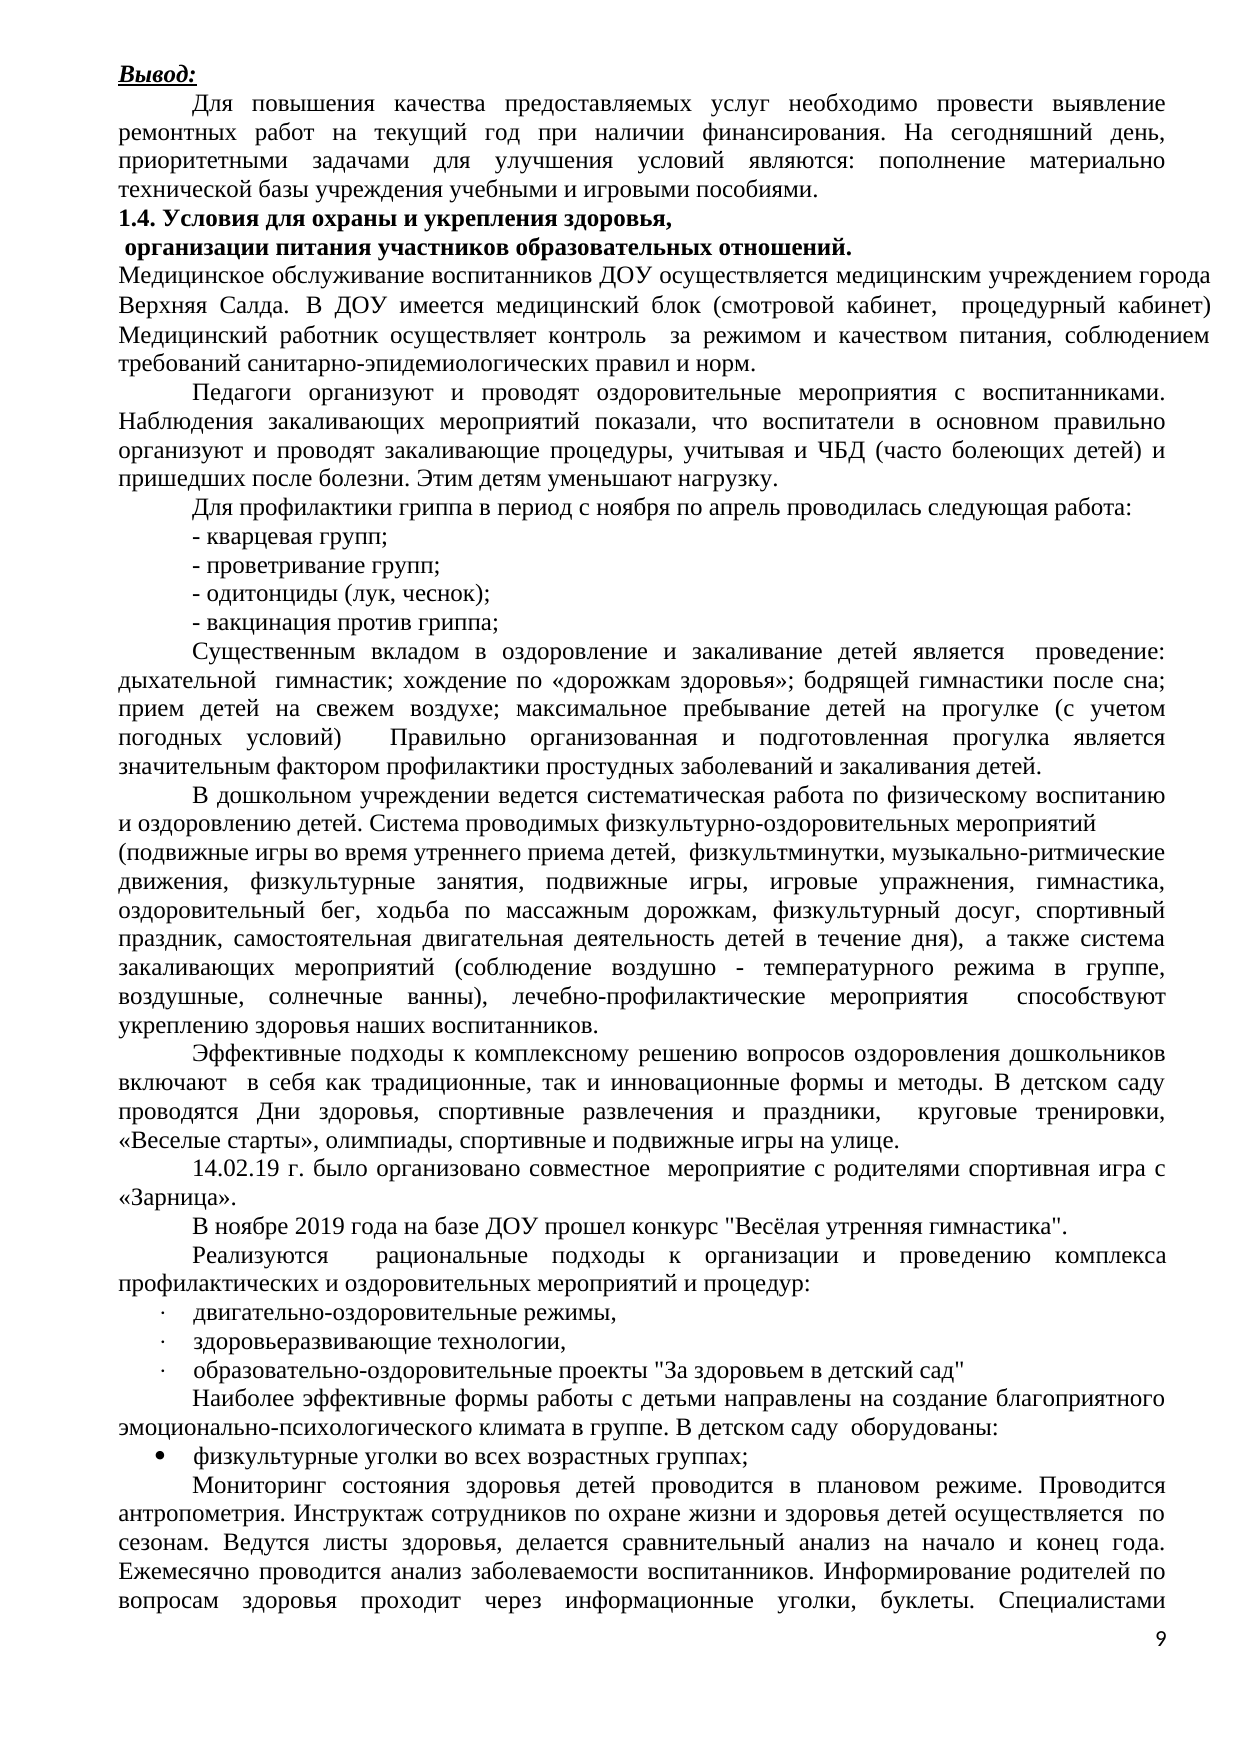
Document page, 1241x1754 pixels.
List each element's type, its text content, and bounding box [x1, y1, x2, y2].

text Мониторинг состояния здоровья детей проводится в плановом режиме. Проводится антропометрия. Инструктаж сотрудников по охране жизни и здоровья детей осуществляется по сезонам. Ведутся листы здоровья, делается сравнительный анализ на начало и конец года. Ежемесячно проводится анализ заболеваемости воспитанников. Информирование родителей по вопросам здоровья проходит через информационные уголки, буклеты. Специалистами проводятся различные мероприятия, направленные на привитие мотивации и закрепления в сознании ребенка здорового образа жизни. [118, 1383, 1167, 1585]
text (подвижные игры во время утреннего приема детей, физкультминутки, музыкально-ритмические движения, физкультурные занятия, подвижные игры, игровые упражнения, гимнастика, оздоровительный бег, ходьба по массажным дорожкам, физкультурный досуг, спортивный праздник, самостоятельная двигательная деятельность детей в течение дня), а также система закаливающих мероприятий (соблюдение воздушно - температурного режима в группе, воздушные, солнечные ванны), лечебно-профилактические мероприятия способствуют укреплению здоровья наших воспитанников. [118, 751, 1167, 952]
text Эффективные подходы к комплексному решению вопросов оздоровления дошкольников включают в себя как традиционные, так и инновационные формы и методы. В детском саду проводятся Дни здоровья, спортивные развлечения и праздники, круговые тренировки, «Веселые старты», олимпиады, спортивные и подвижные игры на улице. [118, 952, 1167, 1067]
list двигательно-оздоровительные режимы, [156, 1211, 1167, 1240]
text В дошкольном учреждении ведется систематическая работа по физическому воспитанию и оздоровлению детей. Система проводимых физкультурно-оздоровительных мероприятий [118, 693, 1167, 751]
text - проветривание групп; [118, 463, 1167, 492]
text Для профилактики гриппа в период с ноября по апрель проводилась следующая работа: [118, 406, 1167, 435]
text Наиболее эффективные формы работы с детьми направлены на создание благоприятного эмоционально-психологического климата в группе. В детском саду оборудованы: [118, 1297, 1167, 1355]
text Медицинское обслуживание воспитанников ДОУ осуществляется медицинским учреждением города Верхняя Салда. В ДОУ имеется медицинский блок (смотровой кабинет, процедурный кабинет) Медицинский работник осуществляет контроль за режимом и качеством питания, соблюдением требований санитарно-эпидемиологических правил и норм. [118, 174, 1211, 291]
text организации питания участников образовательных отношений. [118, 145, 1211, 174]
list здоровьеразвивающие технологии, [156, 1240, 1167, 1268]
list физкультурные уголки во всех возрастных группах; [156, 1355, 1167, 1383]
text Существенным вкладом в оздоровление и закаливание детей является проведение: дыхательной гимнастик; хождение по «дорожкам здоровья»; бодрящей гимнастики после сна; прием детей на свежем воздухе; максимальное пребывание детей на прогулке (с учетом погодных условий) Правильно организованная и подготовленная прогулка является значительным фактором профилактики простудных заболеваний и закаливания детей. [118, 550, 1167, 693]
text - кварцевая групп; [118, 435, 1167, 463]
text Педагоги организуют и проводят оздоровительные мероприятия с воспитанниками. Наблюдения закаливающих мероприятий показали, что воспитатели в основном правильно организуют и проводят закаливающие процедуры, учитывая и ЧБД (часто болеющих детей) и пришедших после болезни. Этим детям уменьшают нагрузку. [118, 291, 1167, 406]
list образовательно-оздоровительные проекты "За здоровьем в детский сад" [156, 1268, 1167, 1297]
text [118, 59, 1167, 117]
text 1.4. Условия для охраны и укрепления здоровья, [118, 117, 1211, 145]
text Реализуются рациональные подходы к организации и проведению комплекса профилактических и оздоровительных мероприятий и процедур: [118, 1153, 1167, 1211]
text В ноябре 2019 года на базе ДОУ прошел конкурс "Весёлая утренняя гимнастика". [118, 1125, 1167, 1153]
text - одитонциды (лук, чеснок); [118, 492, 1167, 521]
text - вакцинация против гриппа; [118, 521, 1167, 550]
text 14.02.19 г. было организовано совместное мероприятие с родителями спортивная игра с «Зарница». [118, 1067, 1167, 1125]
